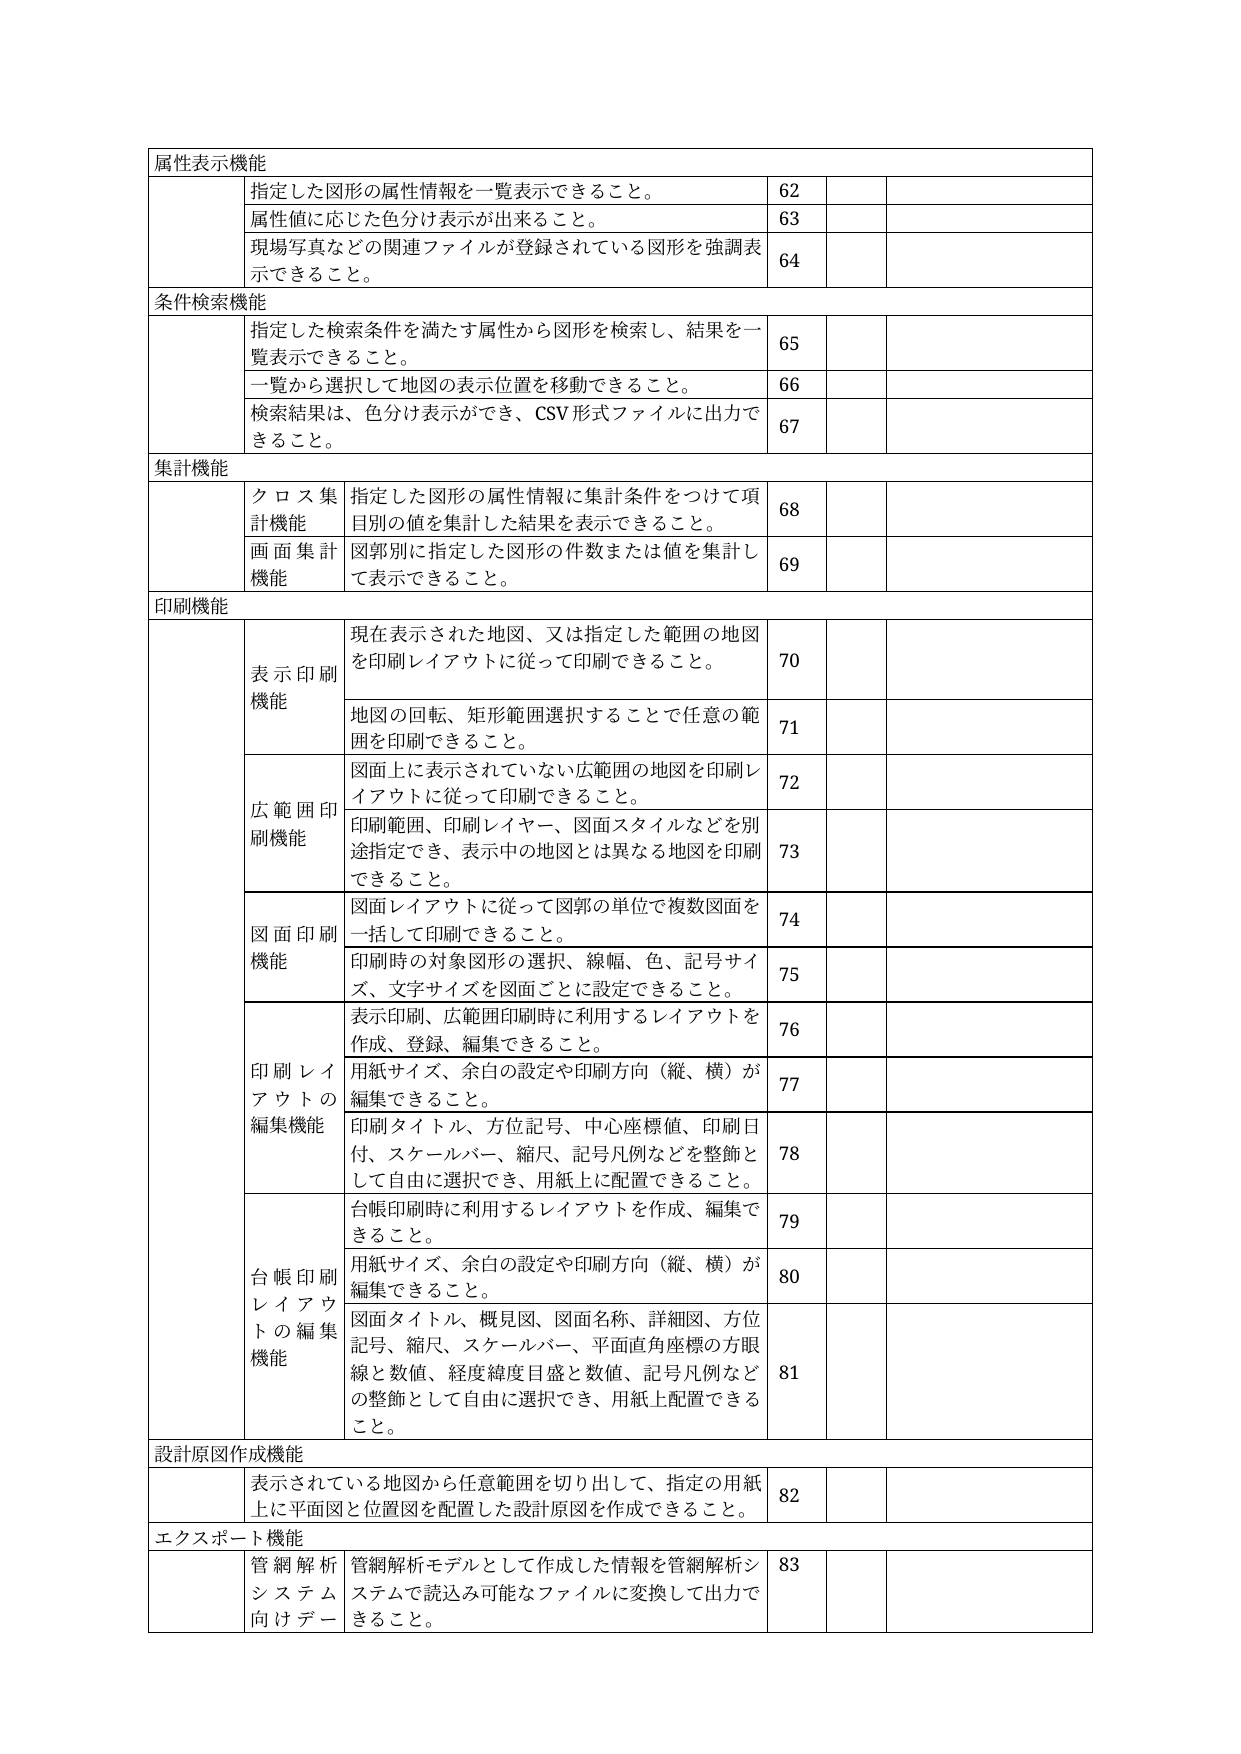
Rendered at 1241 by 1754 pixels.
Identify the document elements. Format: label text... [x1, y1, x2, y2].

table_cell [887, 316, 1092, 370]
table_cell [827, 1249, 886, 1303]
table_cell [827, 620, 886, 699]
table_cell [827, 1058, 886, 1111]
table_cell 地図の回転、矩形範囲選択することで任意の範囲を印刷できること。 [345, 700, 767, 754]
table_cell 80 [768, 1249, 826, 1303]
table_cell 一覧から選択して地図の表示位置を移動できること。 [245, 371, 767, 398]
table_cell 66 [768, 371, 826, 398]
table_cell [887, 537, 1092, 591]
table_cell 65 [768, 316, 826, 370]
table_cell [887, 1304, 1092, 1439]
table_cell 73 [768, 810, 826, 891]
table_cell [887, 1194, 1092, 1248]
table_cell [827, 948, 886, 1001]
table_cell 図面タイトル、概見図、図面名称、詳細図、方位記号、縮尺、スケールバー、平面直角座標の方眼線と数値、経度緯度目盛と数値、記号凡例などの整飾として自由に選択でき、用紙上配置できること。 [345, 1304, 767, 1439]
table_cell [887, 700, 1092, 754]
table_cell 82 [768, 1468, 826, 1522]
table_cell [827, 371, 886, 398]
table_cell 図郭別に指定した図形の件数または値を集計して表示できること。 [345, 537, 767, 591]
table_cell [827, 1468, 886, 1522]
table_cell 表示印刷機能 [245, 620, 344, 754]
table_cell 70 [768, 620, 826, 699]
table_cell [827, 1304, 886, 1439]
table_cell 71 [768, 700, 826, 754]
table_cell 81 [768, 1304, 826, 1439]
table_cell [827, 205, 886, 232]
table_cell [827, 1551, 886, 1632]
table_cell [827, 233, 886, 287]
table_cell [887, 1551, 1092, 1632]
table_cell [827, 893, 886, 946]
table_cell [827, 1003, 886, 1056]
table_cell 63 [768, 205, 826, 232]
table_cell [887, 371, 1092, 398]
table_cell [887, 620, 1092, 699]
table_cell [887, 755, 1092, 809]
table_cell 現在表示された地図、又は指定した範囲の地図を印刷レイアウトに従って印刷できること。 [345, 620, 767, 699]
table_cell [887, 399, 1092, 453]
table_cell 台帳印刷時に利用するレイアウトを作成、編集できること。 [345, 1194, 767, 1248]
table_cell 広範囲印刷機能 [245, 755, 344, 891]
table_cell 台帳印刷レイアウトの編集機能 [245, 1194, 344, 1439]
table_cell 77 [768, 1058, 826, 1111]
table_cell [149, 177, 244, 287]
table_cell [827, 810, 886, 891]
table_cell 67 [768, 399, 826, 453]
table_cell 条件検索機能 [149, 288, 1092, 315]
table_cell 検索結果は、色分け表示ができ、CSV形式ファイルに出力できること。 [245, 399, 767, 453]
table_cell [887, 1058, 1092, 1111]
table_cell [887, 893, 1092, 946]
table_cell [887, 482, 1092, 536]
table_cell 設計原図作成機能 [149, 1440, 1092, 1467]
table_cell 78 [768, 1113, 826, 1193]
table_cell 集計機能 [149, 454, 1092, 481]
table_cell [149, 482, 244, 591]
table_cell [827, 482, 886, 536]
table_cell 印刷レイアウトの編集機能 [245, 1003, 344, 1193]
table_cell 表示されている地図から任意範囲を切り出して、指定の用紙上に平面図と位置図を配置した設計原図を作成できること。 [245, 1468, 767, 1522]
table_cell 印刷時の対象図形の選択、線幅、色、記号サイズ、文字サイズを図面ごとに設定できること。 [345, 948, 767, 1001]
table_cell 画面集計機能 [245, 537, 344, 591]
table_cell [887, 810, 1092, 891]
table_cell 印刷範囲、印刷レイヤー、図面スタイルなどを別途指定でき、表示中の地図とは異なる地図を印刷できること。 [345, 810, 767, 891]
table_cell [887, 1113, 1092, 1193]
table_cell 79 [768, 1194, 826, 1248]
table_cell エクスポート機能 [149, 1523, 1092, 1550]
table_cell [149, 1551, 244, 1632]
table_cell 属性表示機能 [149, 149, 1092, 176]
table_cell [149, 620, 244, 1439]
table_cell [149, 316, 244, 453]
table_cell 72 [768, 755, 826, 809]
table_cell 属性値に応じた色分け表示が出来ること。 [245, 205, 767, 232]
table_cell [149, 1468, 244, 1522]
table_cell 用紙サイズ、余白の設定や印刷方向（縦、横）が編集できること。 [345, 1058, 767, 1111]
table_cell 図面レイアウトに従って図郭の単位で複数図面を一括して印刷できること。 [345, 893, 767, 946]
table_cell 指定した図形の属性情報を一覧表示できること。 [245, 177, 767, 204]
table_cell 図面上に表示されていない広範囲の地図を印刷レイアウトに従って印刷できること。 [345, 755, 767, 809]
table_cell 76 [768, 1003, 826, 1056]
table_cell [827, 399, 886, 453]
table_cell [887, 1003, 1092, 1056]
table_cell 69 [768, 537, 826, 591]
table_cell [827, 537, 886, 591]
table_cell 指定した検索条件を満たす属性から図形を検索し、結果を一覧表示できること。 [245, 316, 767, 370]
table_cell [887, 1468, 1092, 1522]
table_cell [827, 755, 886, 809]
table_cell 図面印刷機能 [245, 893, 344, 1001]
table_cell [827, 316, 886, 370]
table_cell [887, 948, 1092, 1001]
table_cell 印刷機能 [149, 592, 1092, 619]
table_cell [827, 1113, 886, 1193]
table_cell [887, 1249, 1092, 1303]
table_cell [887, 177, 1092, 204]
table_cell 74 [768, 893, 826, 946]
table_cell クロス集計機能 [245, 482, 344, 536]
table_cell 68 [768, 482, 826, 536]
table_cell [887, 233, 1092, 287]
table_cell 印刷タイトル、方位記号、中心座標値、印刷日付、スケールバー、縮尺、記号凡例などを整飾として自由に選択でき、用紙上に配置できること。 [345, 1113, 767, 1193]
table_cell 表示印刷、広範囲印刷時に利用するレイアウトを作成、登録、編集できること。 [345, 1003, 767, 1056]
table_cell 現場写真などの関連ファイルが登録されている図形を強調表示できること。 [245, 233, 767, 287]
table_cell 62 [768, 177, 826, 204]
table_cell [827, 700, 886, 754]
table_cell 管網解析モデルとして作成した情報を管網解析システムで読込み可能なファイルに変換して出力できること。 [345, 1551, 767, 1632]
table_cell [827, 177, 886, 204]
table_cell 管網解析システム向けデータ変換機能 [245, 1551, 344, 1632]
table_cell [827, 1194, 886, 1248]
table_cell 指定した図形の属性情報に集計条件をつけて項目別の値を集計した結果を表示できること。 [345, 482, 767, 536]
table_cell 83 [768, 1551, 826, 1632]
table_cell [887, 205, 1092, 232]
table_cell 用紙サイズ、余白の設定や印刷方向（縦、横）が編集できること。 [345, 1249, 767, 1303]
table_cell 75 [768, 948, 826, 1001]
table_cell 64 [768, 233, 826, 287]
